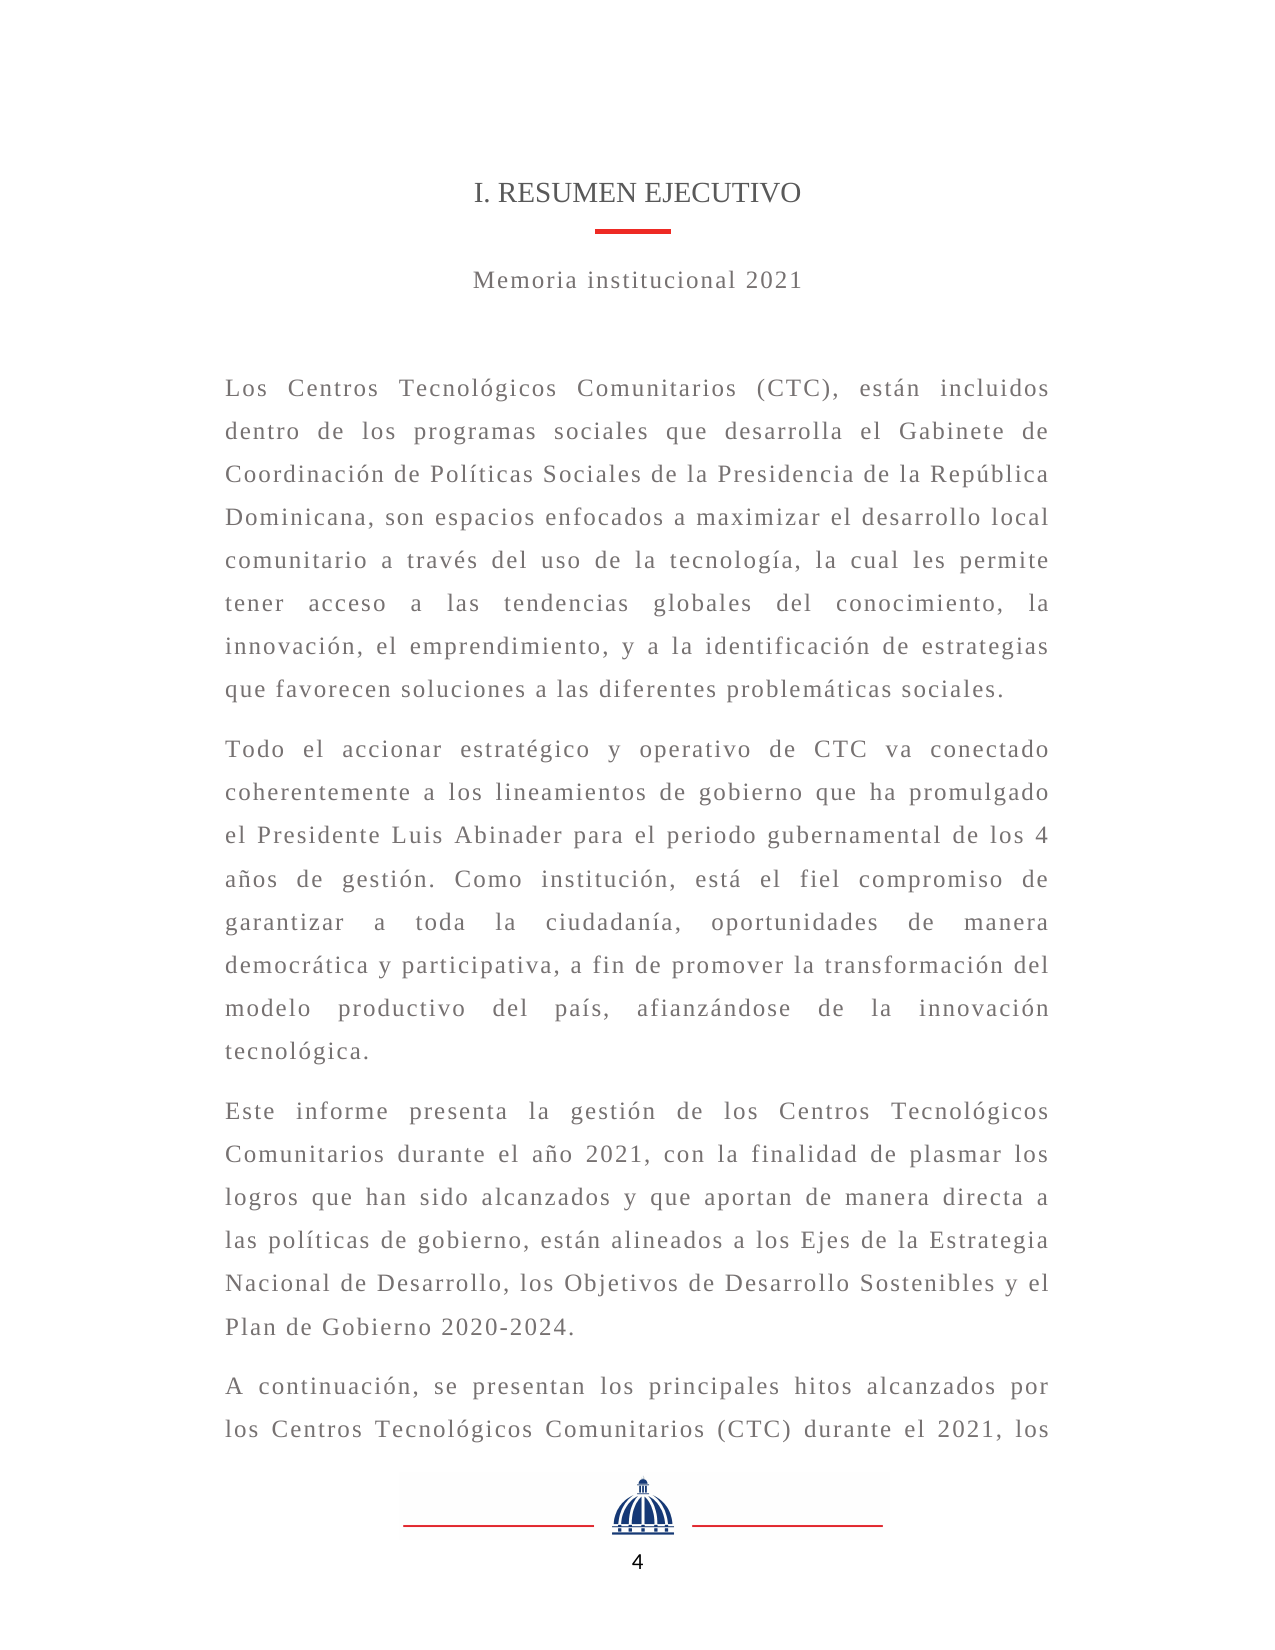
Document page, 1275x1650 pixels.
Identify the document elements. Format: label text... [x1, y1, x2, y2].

text Memoria institucional 2021 [225, 265, 1050, 294]
text Todo el accionar estratégico y operativo de CTC va conectado coherentemente a los lineamientos de gobierno que ha promulgado el Presidente Luis Abinader para el periodo gubernamental de los 4 años de gestión. Como institución, está el fiel compromiso de garantizar a toda la ciudadanía, oportunidades de manera democrática y participativa, a fin de promover la transformación del modelo productivo del país, afianzándose de la innovación tecnológica. [225, 734, 1050, 1065]
subtitle I. RESUMEN EJECUTIVO [225, 175, 1050, 208]
picture [399, 1472, 891, 1540]
text Los Centros Tecnológicos Comunitarios (CTC), están incluidos dentro de los programas sociales que desarrolla el Gabinete de Coordinación de Políticas Sociales de la Presidencia de la República Dominicana, son espacios enfocados a maximizar el desarrollo local comunitario a través del uso de la tecnología, la cual les permite tener acceso a las tendencias globales del conocimiento, la innovación, el emprendimiento, y a la identificación de estrategias que favorecen soluciones a las diferentes problemáticas sociales. [225, 373, 1050, 703]
text Este informe presenta la gestión de los Centros Tecnológicos Comunitarios durante el año 2021, con la finalidad de plasmar los logros que han sido alcanzados y que aportan de manera directa a las políticas de gobierno, están alineados a los Ejes de la Estrategia Nacional de Desarrollo, los Objetivos de Desarrollo Sostenibles y el Plan de Gobierno 2020-2024. [225, 1096, 1050, 1340]
